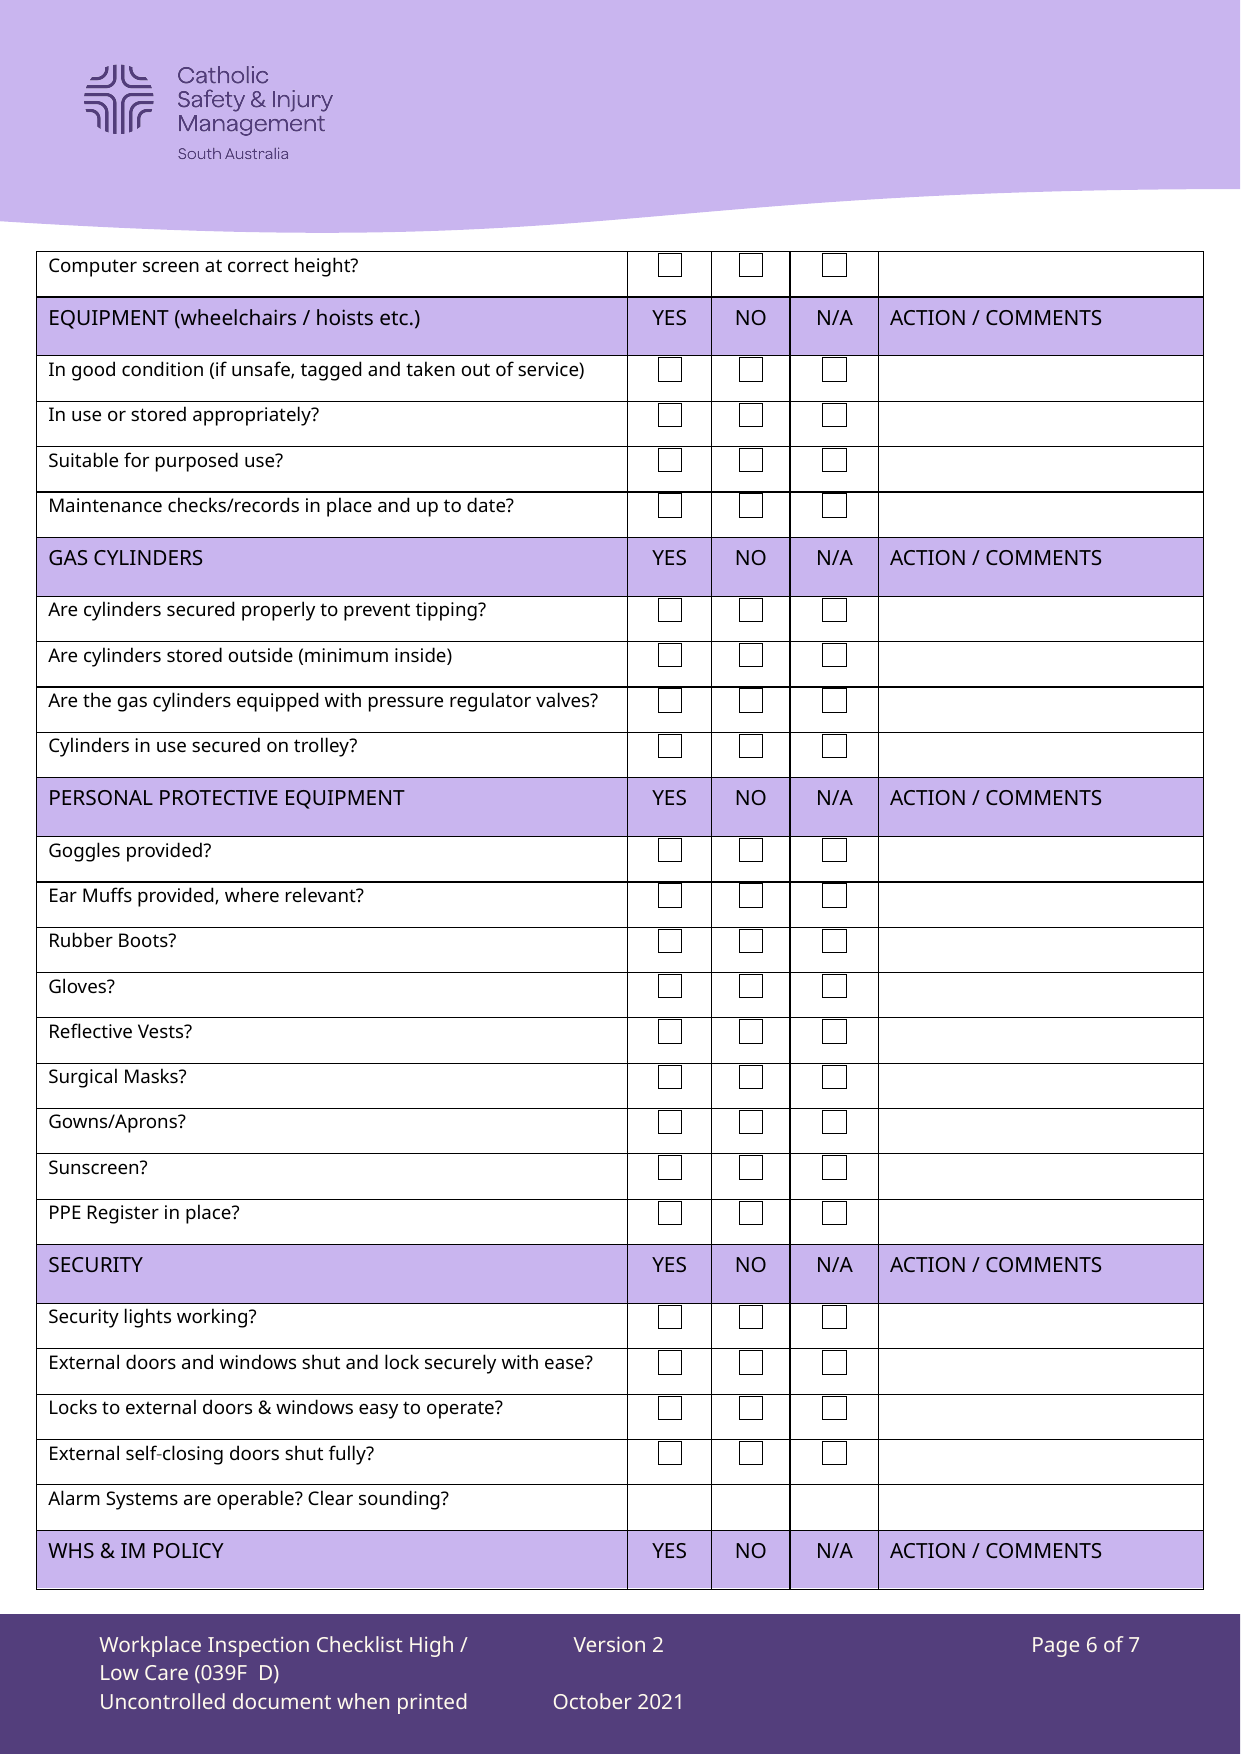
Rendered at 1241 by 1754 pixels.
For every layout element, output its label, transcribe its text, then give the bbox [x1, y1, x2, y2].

table_cell GAS CYLINDERS [37, 538, 627, 596]
table_cell [791, 837, 878, 881]
table_cell [879, 1154, 1203, 1198]
table_cell [712, 597, 789, 641]
table_cell [628, 447, 711, 491]
table_cell [791, 1349, 878, 1393]
table_cell NO [712, 778, 789, 836]
table_cell [628, 493, 711, 537]
table_cell [879, 1109, 1203, 1153]
table_cell [712, 252, 789, 296]
table_cell [628, 1440, 711, 1484]
table_cell YES [628, 538, 711, 596]
table_cell [628, 1349, 711, 1393]
table_cell [628, 973, 711, 1017]
table_cell In use or stored appropriately? [37, 402, 627, 446]
table_cell [712, 837, 789, 881]
table_cell [879, 837, 1203, 881]
table_cell [791, 1440, 878, 1484]
table_cell [791, 1154, 878, 1198]
table_cell [712, 1018, 789, 1063]
table_cell [791, 642, 878, 686]
table_cell [879, 973, 1203, 1017]
table_cell Ear Muffs provided, where relevant? [37, 883, 627, 927]
table_cell [712, 402, 789, 446]
table_cell N/A [791, 778, 878, 836]
table_cell [879, 447, 1203, 491]
table_cell Sunscreen? [37, 1154, 627, 1198]
table_cell Are the gas cylinders equipped with pressure regulator valves? [37, 688, 627, 732]
table_cell In good condition (if unsafe, tagged and taken out of service) [37, 356, 627, 401]
table_cell ACTION / COMMENTS [879, 1531, 1203, 1588]
table_cell [791, 1200, 878, 1244]
table_cell [791, 1485, 878, 1529]
table_cell [628, 883, 711, 927]
table_cell [791, 928, 878, 972]
table_cell N/A [791, 298, 878, 355]
table_cell [879, 597, 1203, 641]
table_cell [628, 1395, 711, 1439]
table_cell WHS & IM POLICY [37, 1531, 627, 1588]
table_cell [628, 1200, 711, 1244]
table_cell YES [628, 778, 711, 836]
table_cell [712, 1064, 789, 1108]
table_cell [879, 928, 1203, 972]
table_cell [628, 252, 711, 296]
table_cell [628, 733, 711, 777]
table_cell [791, 1109, 878, 1153]
table_cell [712, 1109, 789, 1153]
table_cell [712, 928, 789, 972]
table_cell ACTION / COMMENTS [879, 778, 1203, 836]
table_cell [712, 356, 789, 401]
table_cell [712, 688, 789, 732]
table_cell [712, 1304, 789, 1348]
table_cell [712, 642, 789, 686]
table_cell [628, 1154, 711, 1198]
table_cell [791, 356, 878, 401]
table_cell [791, 252, 878, 296]
table_cell [791, 1395, 878, 1439]
table_cell NO [712, 538, 789, 596]
table_cell Are cylinders secured properly to prevent tipping? [37, 597, 627, 641]
table_cell [791, 1304, 878, 1348]
table_cell [879, 883, 1203, 927]
table_cell Maintenance checks/records in place and up to date? [37, 493, 627, 537]
table_cell Goggles provided? [37, 837, 627, 881]
table_cell ACTION / COMMENTS [879, 1245, 1203, 1303]
table_cell [628, 928, 711, 972]
table_cell [879, 1304, 1203, 1348]
table_cell [712, 883, 789, 927]
table_cell [712, 1485, 789, 1529]
table_cell Gowns/Aprons? [37, 1109, 627, 1153]
table_cell ACTION / COMMENTS [879, 538, 1203, 596]
table_cell YES [628, 298, 711, 355]
table_cell [879, 356, 1203, 401]
table_cell [791, 402, 878, 446]
table_cell [628, 597, 711, 641]
table_cell [628, 1485, 711, 1529]
table_cell Reflective Vests? [37, 1018, 627, 1063]
table_cell [712, 493, 789, 537]
table_cell [628, 402, 711, 446]
table_cell [628, 1064, 711, 1108]
table_cell [791, 733, 878, 777]
table_cell [791, 883, 878, 927]
table_cell NO [712, 298, 789, 355]
table_cell [879, 733, 1203, 777]
table_cell [712, 973, 789, 1017]
table_cell [628, 837, 711, 881]
table_cell [879, 1395, 1203, 1439]
table_cell Cylinders in use secured on trolley? [37, 733, 627, 777]
table_cell [879, 402, 1203, 446]
table_cell [628, 1018, 711, 1063]
table_cell [628, 356, 711, 401]
table_cell Alarm Systems are operable? Clear sounding? [37, 1485, 627, 1529]
table_cell [879, 1200, 1203, 1244]
table_cell Locks to external doors & windows easy to operate? [37, 1395, 627, 1439]
table_cell Suitable for purposed use? [37, 447, 627, 491]
table_cell NO [712, 1531, 789, 1588]
table_cell [791, 493, 878, 537]
table_cell [628, 688, 711, 732]
table_cell [879, 252, 1203, 296]
table_cell [791, 597, 878, 641]
table_cell [879, 1349, 1203, 1393]
table_cell [628, 1304, 711, 1348]
table_cell [791, 1064, 878, 1108]
table_cell Gloves? [37, 973, 627, 1017]
table_cell [879, 688, 1203, 732]
table_cell [628, 1109, 711, 1153]
table_cell [712, 1200, 789, 1244]
table_cell [791, 688, 878, 732]
table_cell Security lights working? [37, 1304, 627, 1348]
table_cell Computer screen at correct height? [37, 252, 627, 296]
table_cell SECURITY [37, 1245, 627, 1303]
table_cell External self-closing doors shut fully? [37, 1440, 627, 1484]
table_cell EQUIPMENT (wheelchairs / hoists etc.) [37, 298, 627, 355]
table_cell N/A [791, 1531, 878, 1588]
table_cell ACTION / COMMENTS [879, 298, 1203, 355]
table_cell [712, 447, 789, 491]
table_cell [879, 1440, 1203, 1484]
table_cell External doors and windows shut and lock securely with ease? [37, 1349, 627, 1393]
table_cell [712, 1349, 789, 1393]
table_cell [791, 973, 878, 1017]
table_cell NO [712, 1245, 789, 1303]
table_cell [628, 642, 711, 686]
table_cell YES [628, 1245, 711, 1303]
table_cell [879, 493, 1203, 537]
table_cell [879, 642, 1203, 686]
table_cell Rubber Boots? [37, 928, 627, 972]
table_cell [879, 1018, 1203, 1063]
table_cell PERSONAL PROTECTIVE EQUIPMENT [37, 778, 627, 836]
table_cell N/A [791, 1245, 878, 1303]
table_cell Surgical Masks? [37, 1064, 627, 1108]
table_cell Are cylinders stored outside (minimum inside) [37, 642, 627, 686]
picture [59, 39, 361, 187]
table_cell [791, 1018, 878, 1063]
table_cell [712, 1395, 789, 1439]
table_cell PPE Register in place? [37, 1200, 627, 1244]
table_cell [879, 1485, 1203, 1529]
table_cell [712, 1154, 789, 1198]
table_cell [712, 1440, 789, 1484]
table_cell N/A [791, 538, 878, 596]
table_cell YES [628, 1531, 711, 1588]
table_cell [791, 447, 878, 491]
table_cell [879, 1064, 1203, 1108]
table_cell [712, 733, 789, 777]
